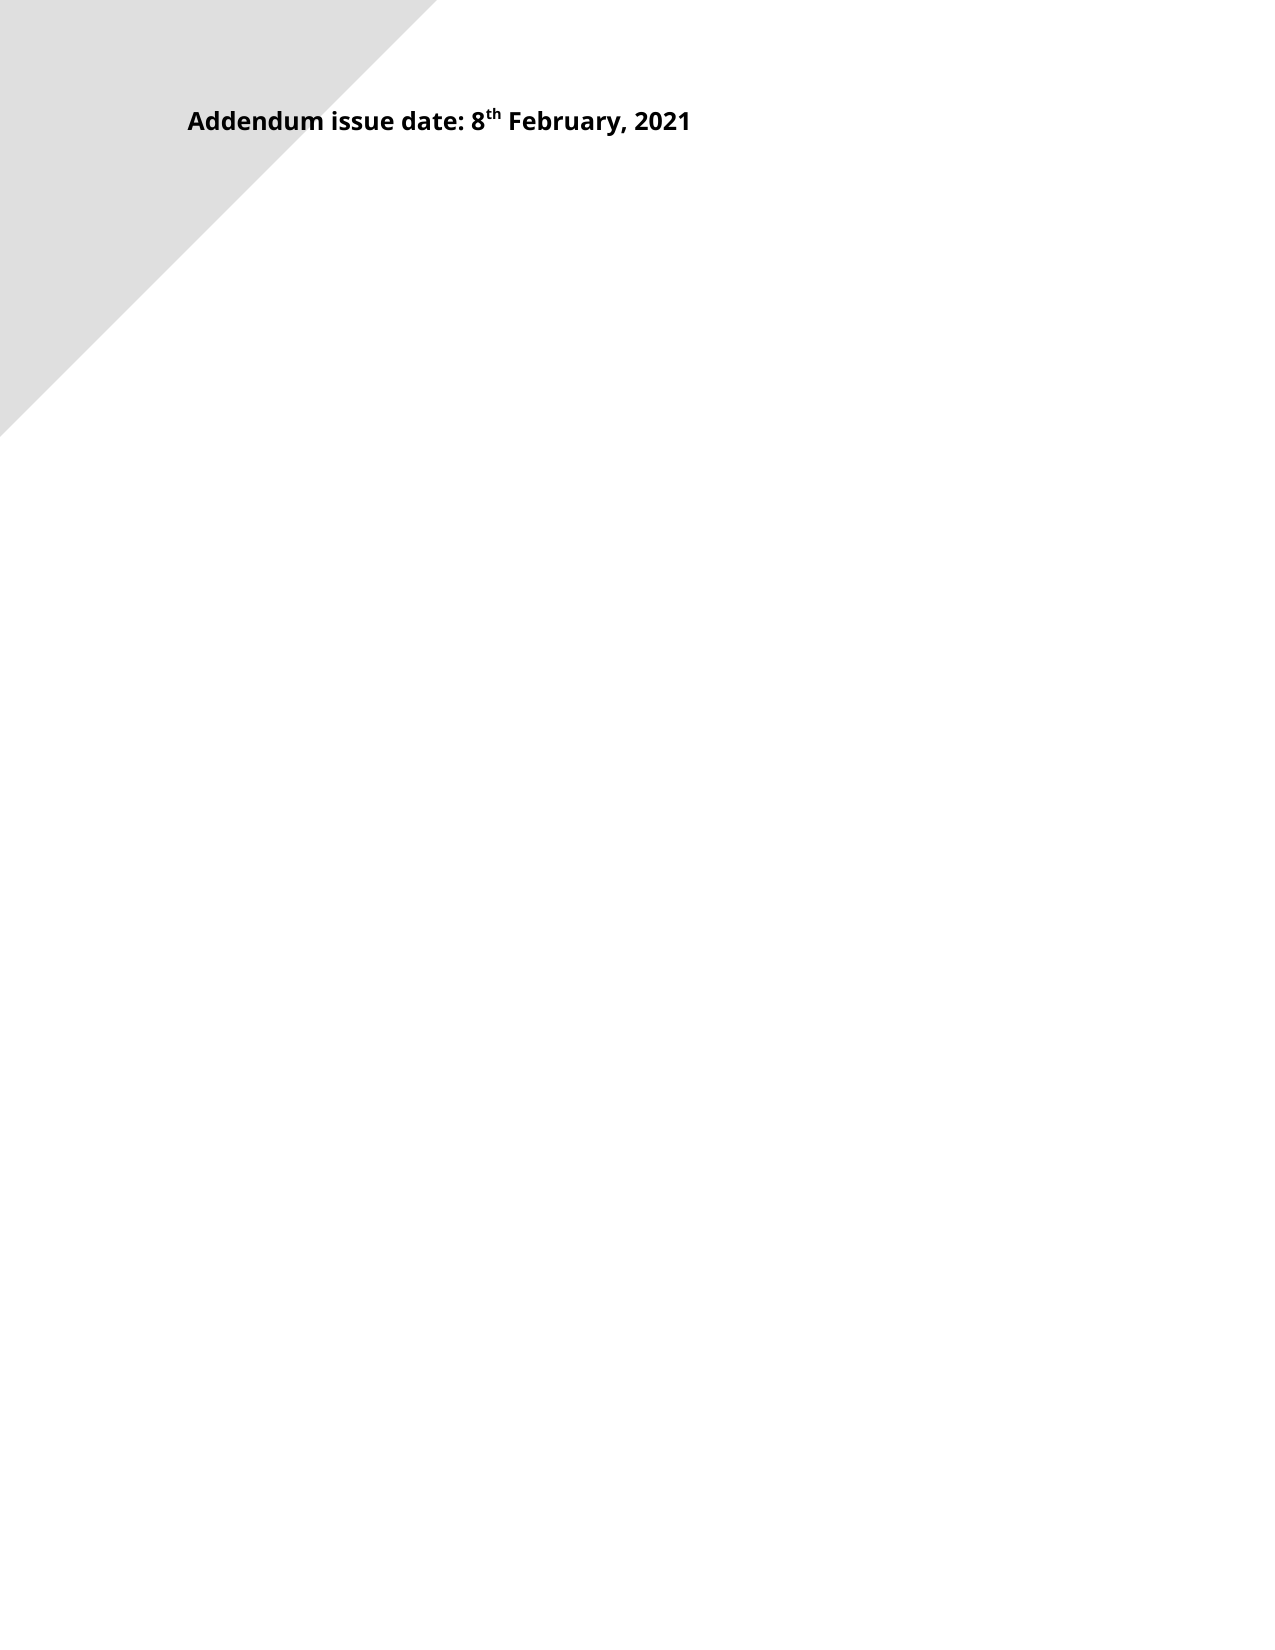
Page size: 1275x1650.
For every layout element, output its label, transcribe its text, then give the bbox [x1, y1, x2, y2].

text Addendum issue date: 8th February, 2021 [187, 104, 1134, 138]
